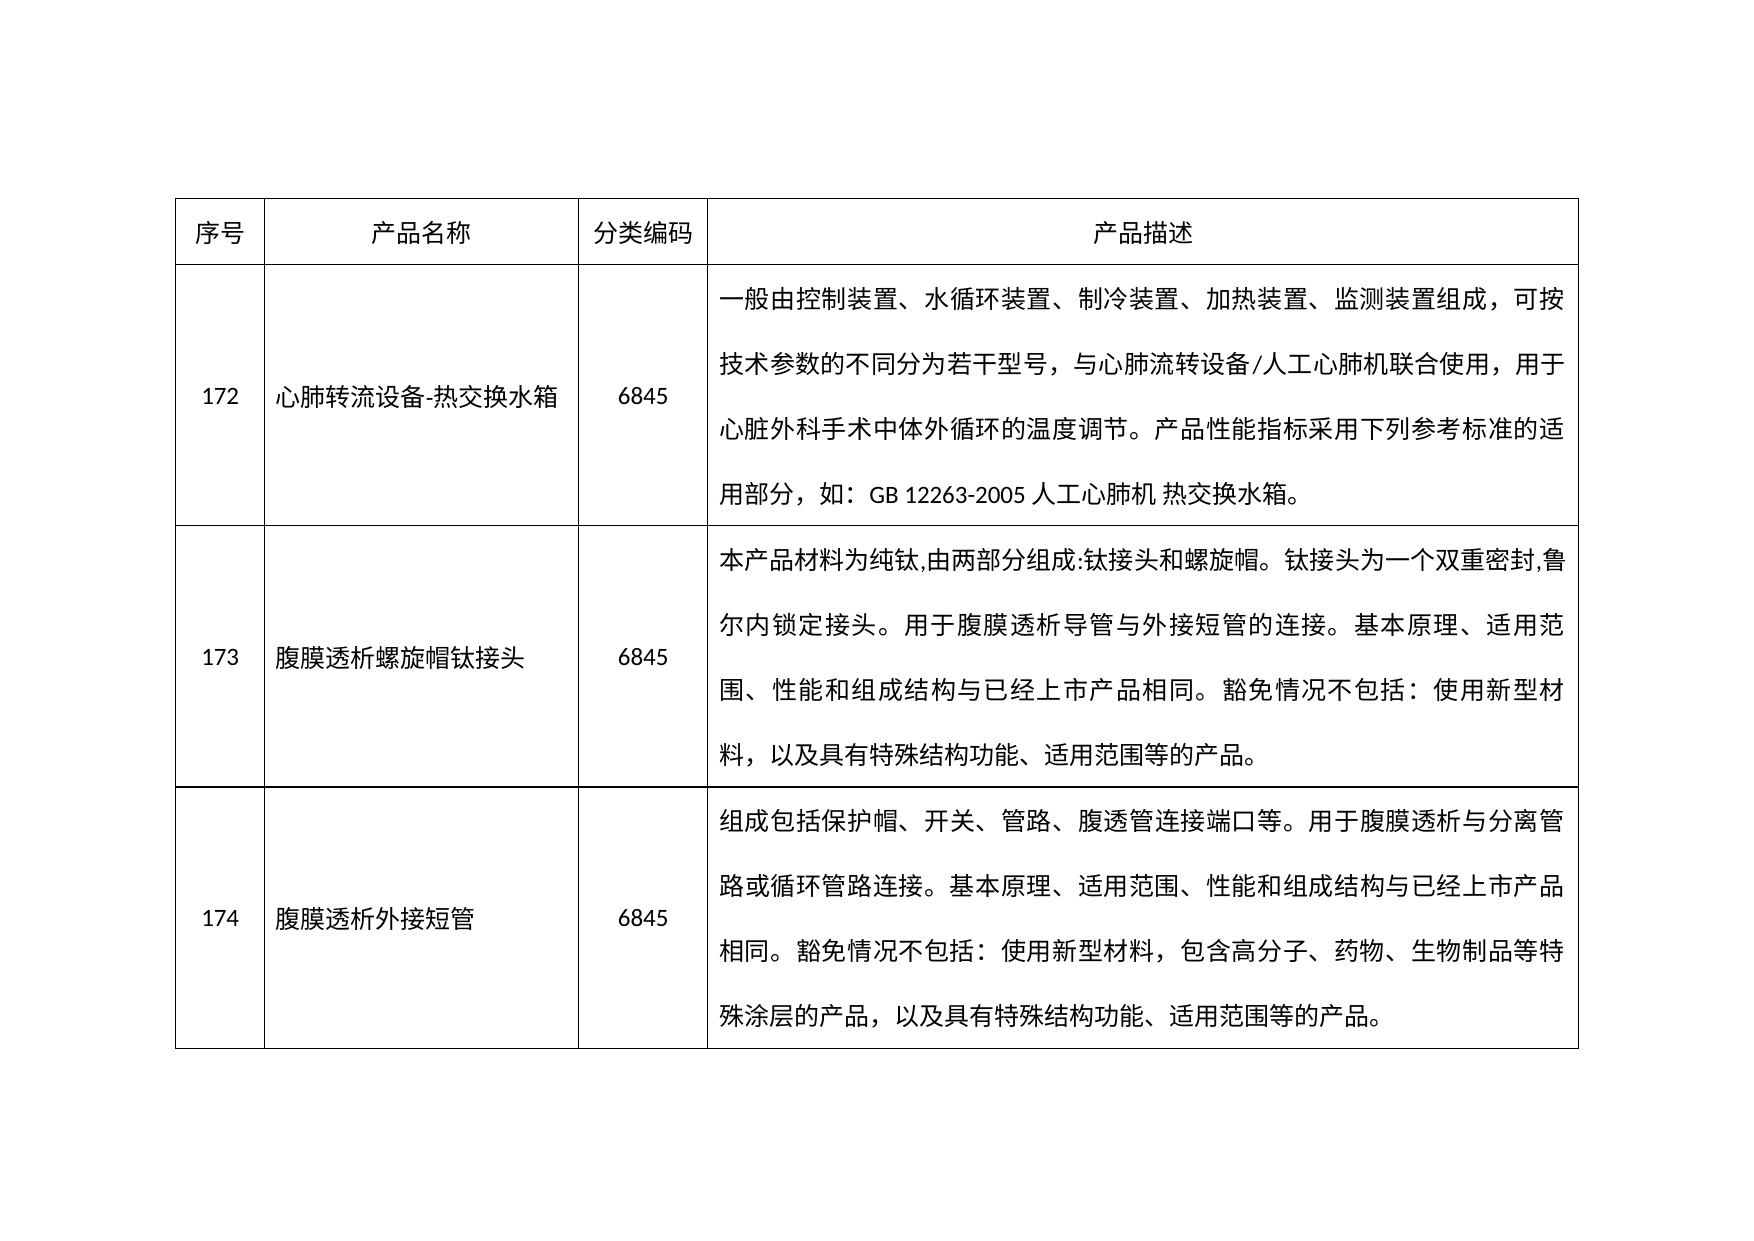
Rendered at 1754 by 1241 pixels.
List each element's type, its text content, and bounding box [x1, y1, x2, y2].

table_cell 腹膜透析外接短管 [265, 788, 578, 1047]
table_cell 6845 [579, 265, 707, 525]
table_cell [176, 788, 264, 1047]
table_cell 腹膜透析螺旋帽钛接头 [265, 526, 578, 786]
table_cell 一般由控制装置、水循环装置、制冷装置、加热装置、监测装置组成，可按技术参数的不同分为若干型号，与心肺流转设备/人工心肺机联合使用，用于心脏外科手术中体外循环的温度调节。产品性能指标采用下列参考标准的适用部分，如：GB 12263-2005 人工心肺机 热交换水箱。 [708, 265, 1578, 525]
table_cell 心肺转流设备-热交换水箱 [265, 265, 578, 525]
table_cell 组成包括保护帽、开关、管路、腹透管连接端口等。用于腹膜透析与分离管路或循环管路连接。基本原理、适用范围、性能和组成结构与已经上市产品相同。豁免情况不包括：使用新型材料，包含高分子、药物、生物制品等特殊涂层的产品，以及具有特殊结构功能、适用范围等的产品。 [708, 788, 1578, 1047]
table_cell [176, 265, 264, 525]
table_header 分类编码 [579, 199, 707, 264]
table_header 序号 [176, 199, 264, 264]
table_header 产品名称 [265, 199, 578, 264]
table_cell 6845 [579, 788, 707, 1047]
table_header 产品描述 [708, 199, 1578, 264]
table_cell 6845 [579, 526, 707, 786]
table_cell [176, 526, 264, 786]
table_cell 本产品材料为纯钛,由两部分组成:钛接头和螺旋帽。钛接头为一个双重密封,鲁尔内锁定接头。用于腹膜透析导管与外接短管的连接。基本原理、适用范围、性能和组成结构与已经上市产品相同。豁免情况不包括：使用新型材料，以及具有特殊结构功能、适用范围等的产品。 [708, 526, 1578, 786]
